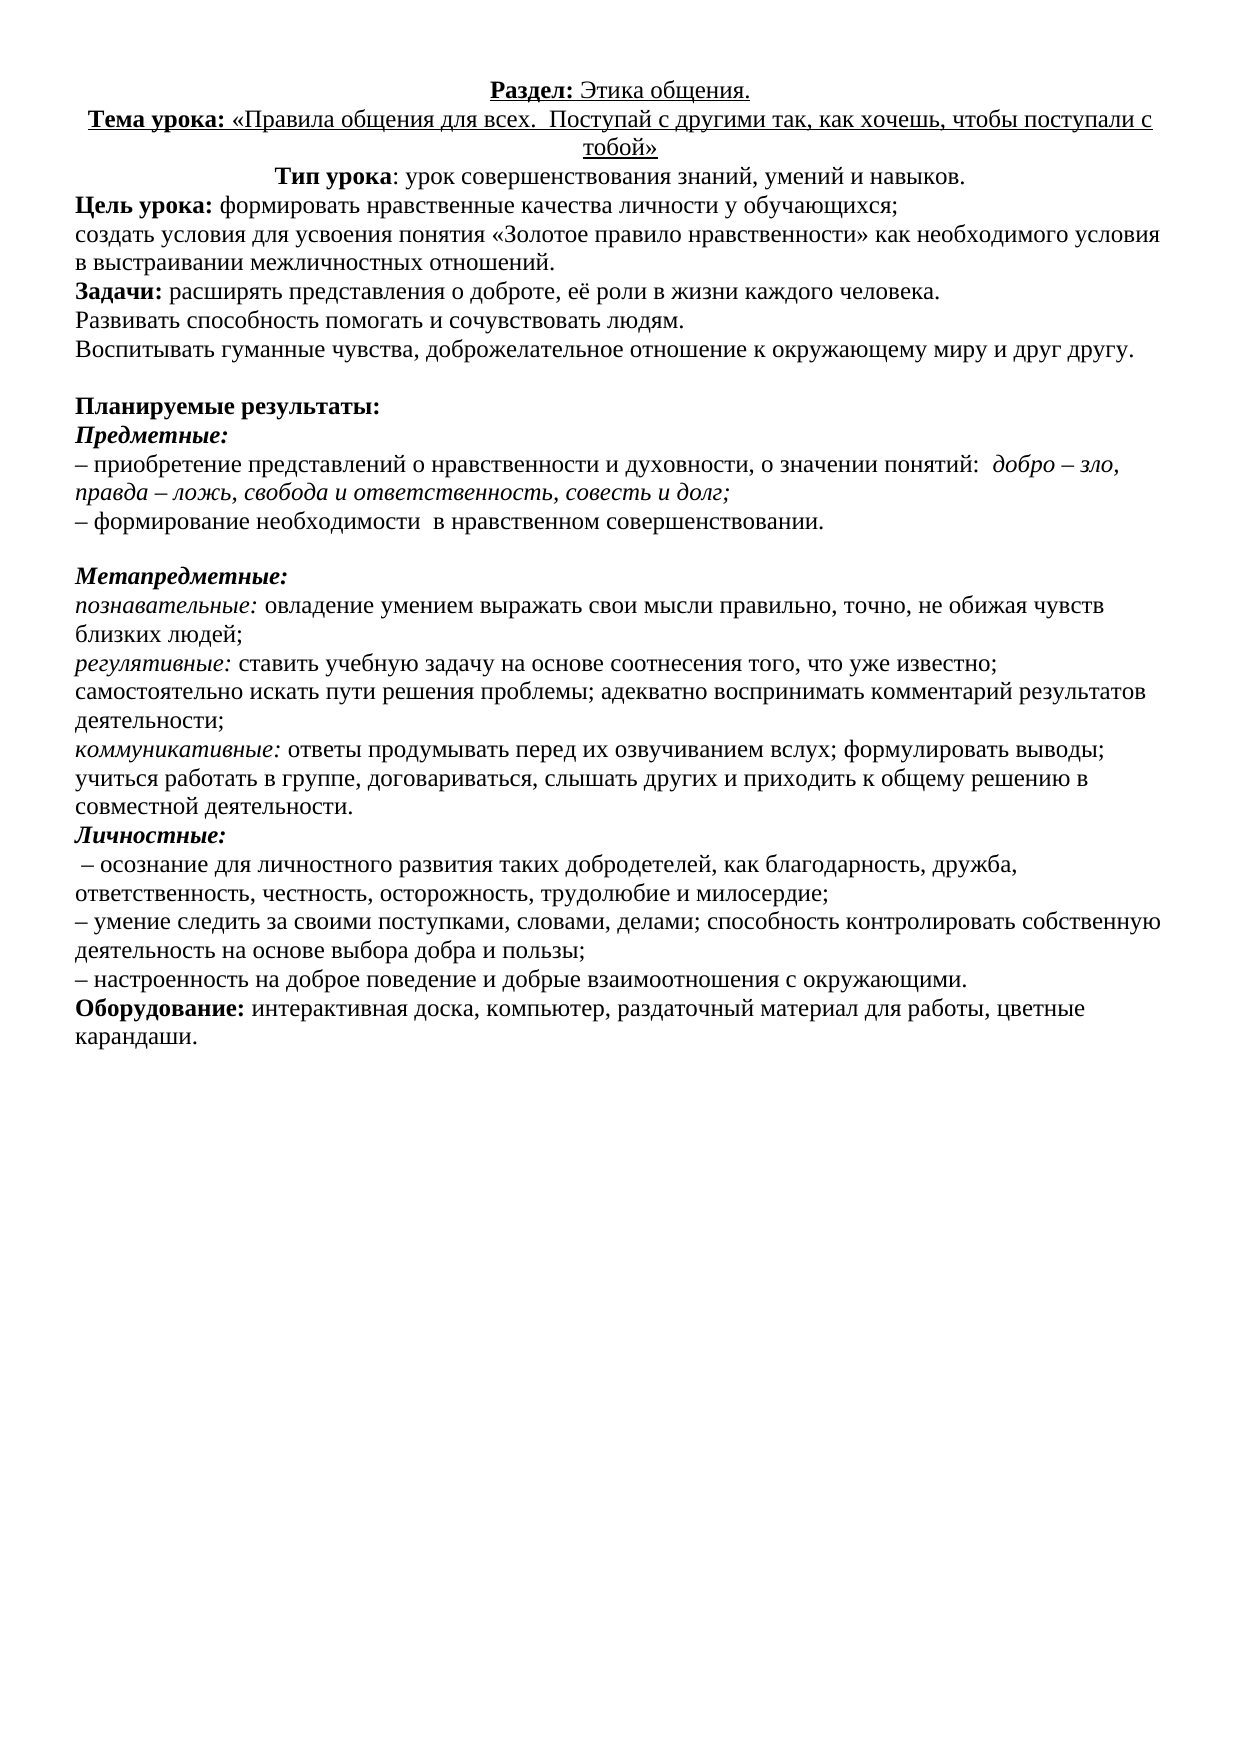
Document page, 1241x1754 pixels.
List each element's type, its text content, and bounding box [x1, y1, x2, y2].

text Тип урока: урок совершенствования знаний, умений и навыков. [75, 161, 1165, 190]
text Планируемые результаты: [75, 391, 1165, 420]
text Воспитывать гуманные чувства, доброжелательное отношение к окружающему миру и друг другу. [75, 334, 1165, 362]
text Задачи: расширять представления о доброте, её роли в жизни каждого человека. [75, 276, 1165, 305]
text – умение следить за своими поступками, словами, делами; способность контролировать собственную деятельность на основе выбора добра и пользы; [75, 906, 1165, 964]
text Раздел: Этика общения. [75, 75, 1165, 104]
text – настроенность на доброе поведение и добрые взаимоотношения с окружающими. [75, 964, 1165, 993]
text Цель урока: формировать нравственные качества личности у обучающихся; [75, 190, 1165, 219]
text регулятивные: ставить учебную задачу на основе соотнесения того, что уже известно; самостоятельно искать пути решения проблемы; адекватно воспринимать комментарий результатов деятельности; [75, 648, 1165, 734]
text Предметные: [75, 420, 1165, 449]
text – формирование необходимости в нравственном совершенствовании. [75, 506, 1165, 535]
text Тема урока: «Правила общения для всех. Поступай с другими так, как хочешь, чтобы поступали с тобой» [75, 104, 1165, 161]
text познавательные: овладение умением выражать свои мысли правильно, точно, не обижая чувств близких людей; [75, 590, 1165, 648]
text Развивать способность помогать и сочувствовать людям. [75, 305, 1165, 334]
text – осознание для личностного развития таких добродетелей, как благодарность, дружба, ответственность, честность, осторожность, трудолюбие и милосердие; [75, 849, 1165, 906]
text создать условия для усвоения понятия «Золотое правило нравственности» как необходимого условия в выстраивании межличностных отношений. [75, 219, 1165, 276]
text коммуникативные: ответы продумывать перед их озвучиванием вслух; формулировать выводы; учиться работать в группе, договариваться, слышать других и приходить к общему решению в совместной деятельности. [75, 734, 1165, 820]
text Метапредметные: [75, 561, 1165, 590]
text Оборудование: интерактивная доска, компьютер, раздаточный материал для работы, цветные карандаши. [75, 993, 1165, 1050]
text Личностные: [75, 820, 1165, 849]
text – приобретение представлений о нравственности и духовности, о значении понятий: добро – зло, правда – ложь, свобода и ответственность, совесть и долг; [75, 449, 1165, 506]
